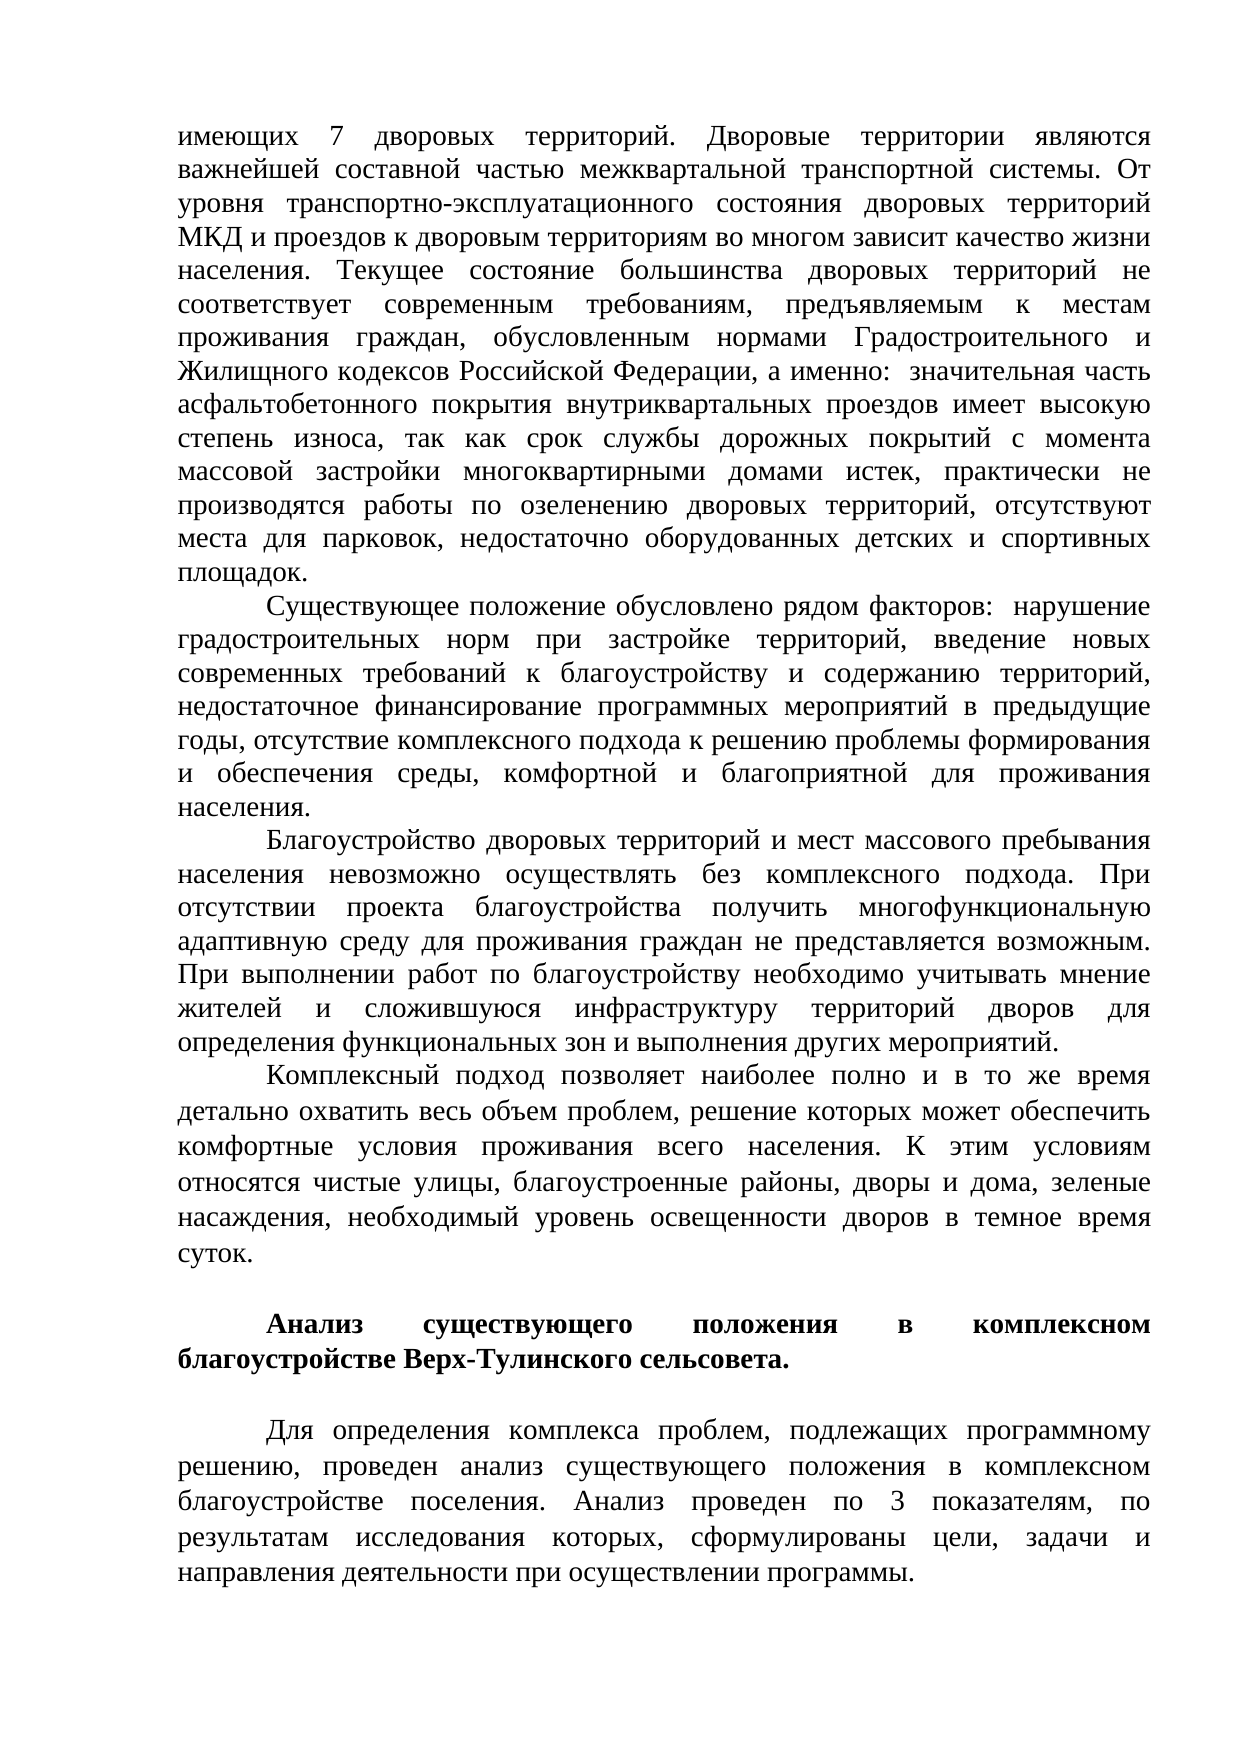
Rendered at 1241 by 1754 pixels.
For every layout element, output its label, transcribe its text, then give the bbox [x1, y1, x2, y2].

text Для определения комплекса проблем, подлежащих программному решению, проведен анализ существующего положения в комплексном благоустройстве поселения. Анализ проведен по 3 показателям, по результатам исследования которых, сформулированы цели, задачи и направления деятельности при осуществлении программы. [177, 1412, 1152, 1588]
text Благоустройство дворовых территорий и мест массового пребывания населения невозможно осуществлять без комплексного подхода. При отсутствии проекта благоустройства получить многофункциональную адаптивную среду для проживания граждан не представляется возможным. При выполнении работ по благоустройству необходимо учитывать мнение жителей и сложившуюся инфраструктуру территорий дворов для определения функциональных зон и выполнения других мероприятий. [177, 822, 1152, 1057]
text Существующее положение обусловлено рядом факторов: нарушение градостроительных норм при застройке территорий, введение новых современных требований к благоустройству и содержанию территорий, недостаточное финансирование программных мероприятий в предыдущие годы, отсутствие комплексного подхода к решению проблемы формирования и обеспечения среды, комфортной и благоприятной для проживания населения. [177, 588, 1152, 822]
text Комплексный подход позволяет наиболее полно и в то же время детально охватить весь объем проблем, решение которых может обеспечить комфортные условия проживания всего населения. К этим условиям относятся чистые улицы, благоустроенные районы, дворы и дома, зеленые насаждения, необходимый уровень освещенности дворов в темное время суток. [177, 1057, 1152, 1268]
text Анализ существующего положения в комплексном благоустройстве Верх-Тулинского сельсовета. [177, 1306, 1152, 1375]
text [177, 118, 1152, 588]
